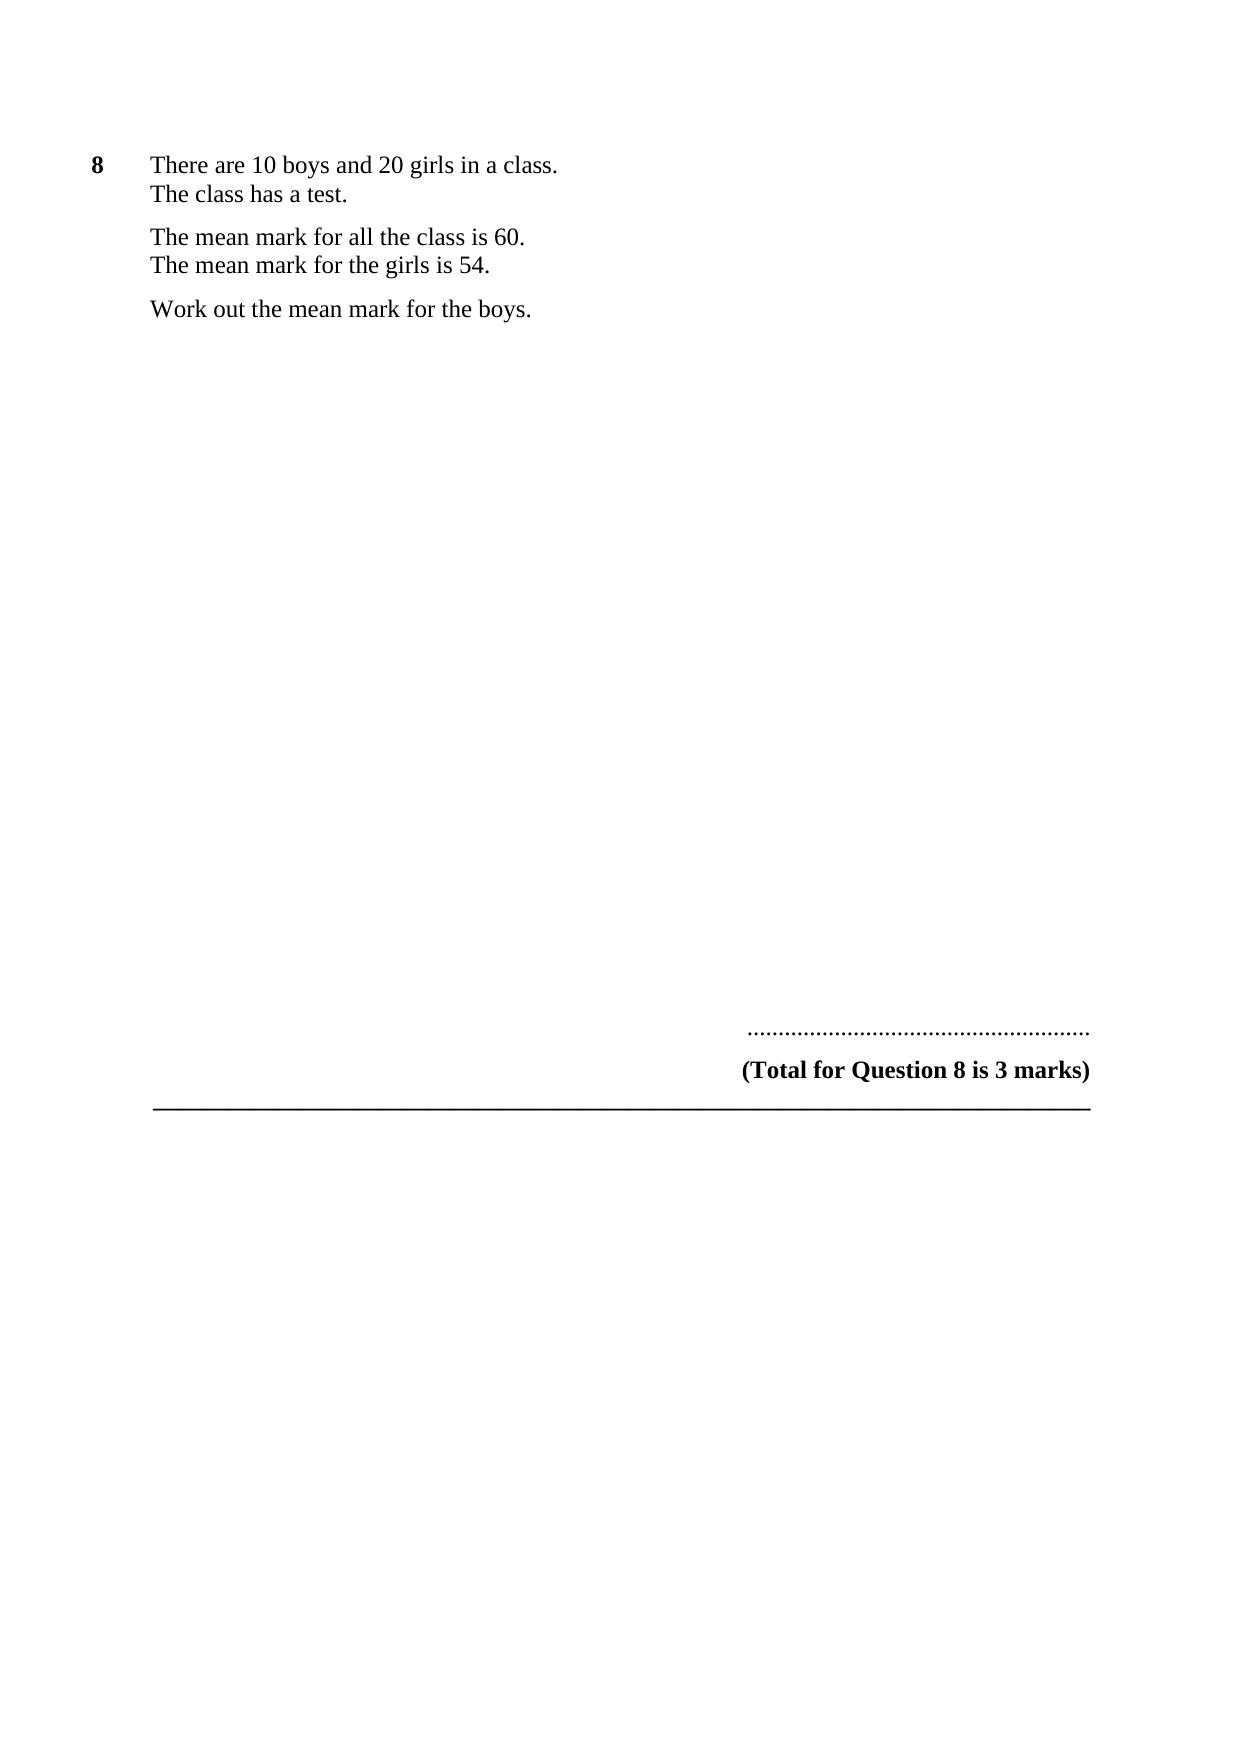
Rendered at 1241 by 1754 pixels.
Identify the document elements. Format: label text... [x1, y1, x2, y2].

text Work out the mean mark for the boys. [150, 294, 1090, 322]
text The mean mark for the girls is 54. [150, 251, 1090, 279]
text The mean mark for all the class is 60. [150, 222, 1090, 251]
text ....................................................... [150, 1012, 1090, 1041]
text The class has a test. [150, 179, 1090, 207]
text ___________________________________________________________________________ [150, 1084, 1090, 1113]
text (Total for Question 8 is 3 marks) [150, 1056, 1090, 1084]
text 8 There are 10 boys and 20 girls in a class. [91, 150, 1090, 179]
